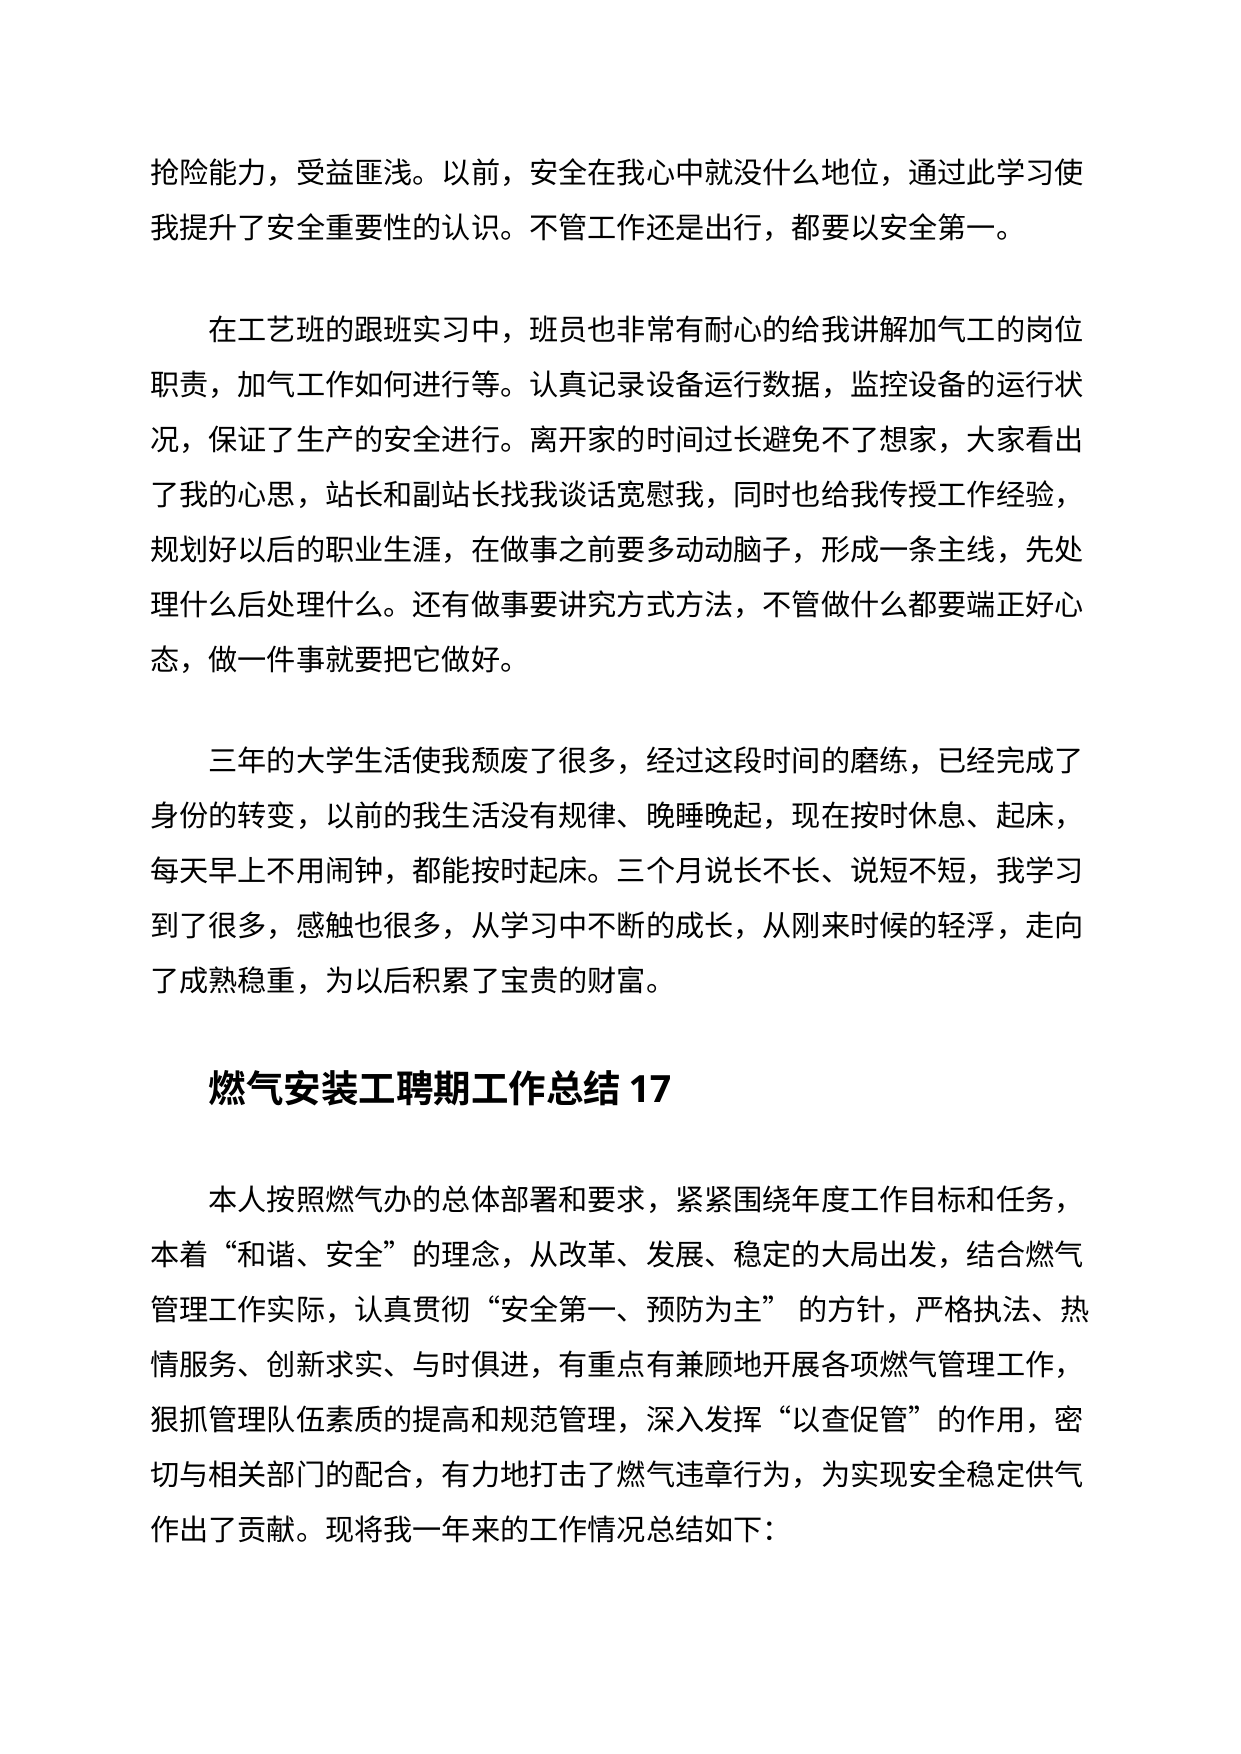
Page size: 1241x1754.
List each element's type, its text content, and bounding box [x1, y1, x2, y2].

text 本人按照燃气办的总体部署和要求，紧紧围绕年度工作目标和任务，本着“和谐、安全”的理念，从改革、发展、稳定的大局出发，结合燃气管理工作实际，认真贯彻“安全第一、预防为主” 的方针，严格执法、热情服务、创新求实、与时俱进，有重点有兼顾地开展各项燃气管理工作，狠抓管理队伍素质的提高和规范管理，深入发挥“以查促管”的作用，密切与相关部门的配合，有力地打击了燃气违章行为，为实现安全稳定供气作出了贡献。现将我一年来的工作情况总结如下： [150, 1177, 1090, 1548]
text 三年的大学生活使我颓废了很多，经过这段时间的磨练，已经完成了身份的转变，以前的我生活没有规律、晚睡晚起，现在按时休息、起床，每天早上不用闹钟，都能按时起床。三个月说长不长、说短不短，我学习到了很多，感触也很多，从学习中不断的成长，从刚来时候的轻浮，走向了成熟稳重，为以后积累了宝贵的财富。 [150, 738, 1090, 1000]
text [150, 150, 1090, 247]
text 燃气安装工聘期工作总结17 [150, 1059, 1090, 1114]
text 在工艺班的跟班实习中，班员也非常有耐心的给我讲解加气工的岗位职责，加气工作如何进行等。认真记录设备运行数据，监控设备的运行状况，保证了生产的安全进行。离开家的时间过长避免不了想家，大家看出了我的心思，站长和副站长找我谈话宽慰我，同时也给我传授工作经验，规划好以后的职业生涯，在做事之前要多动动脑子，形成一条主线，先处理什么后处理什么。还有做事要讲究方式方法，不管做什么都要端正好心态，做一件事就要把它做好。 [150, 307, 1090, 678]
